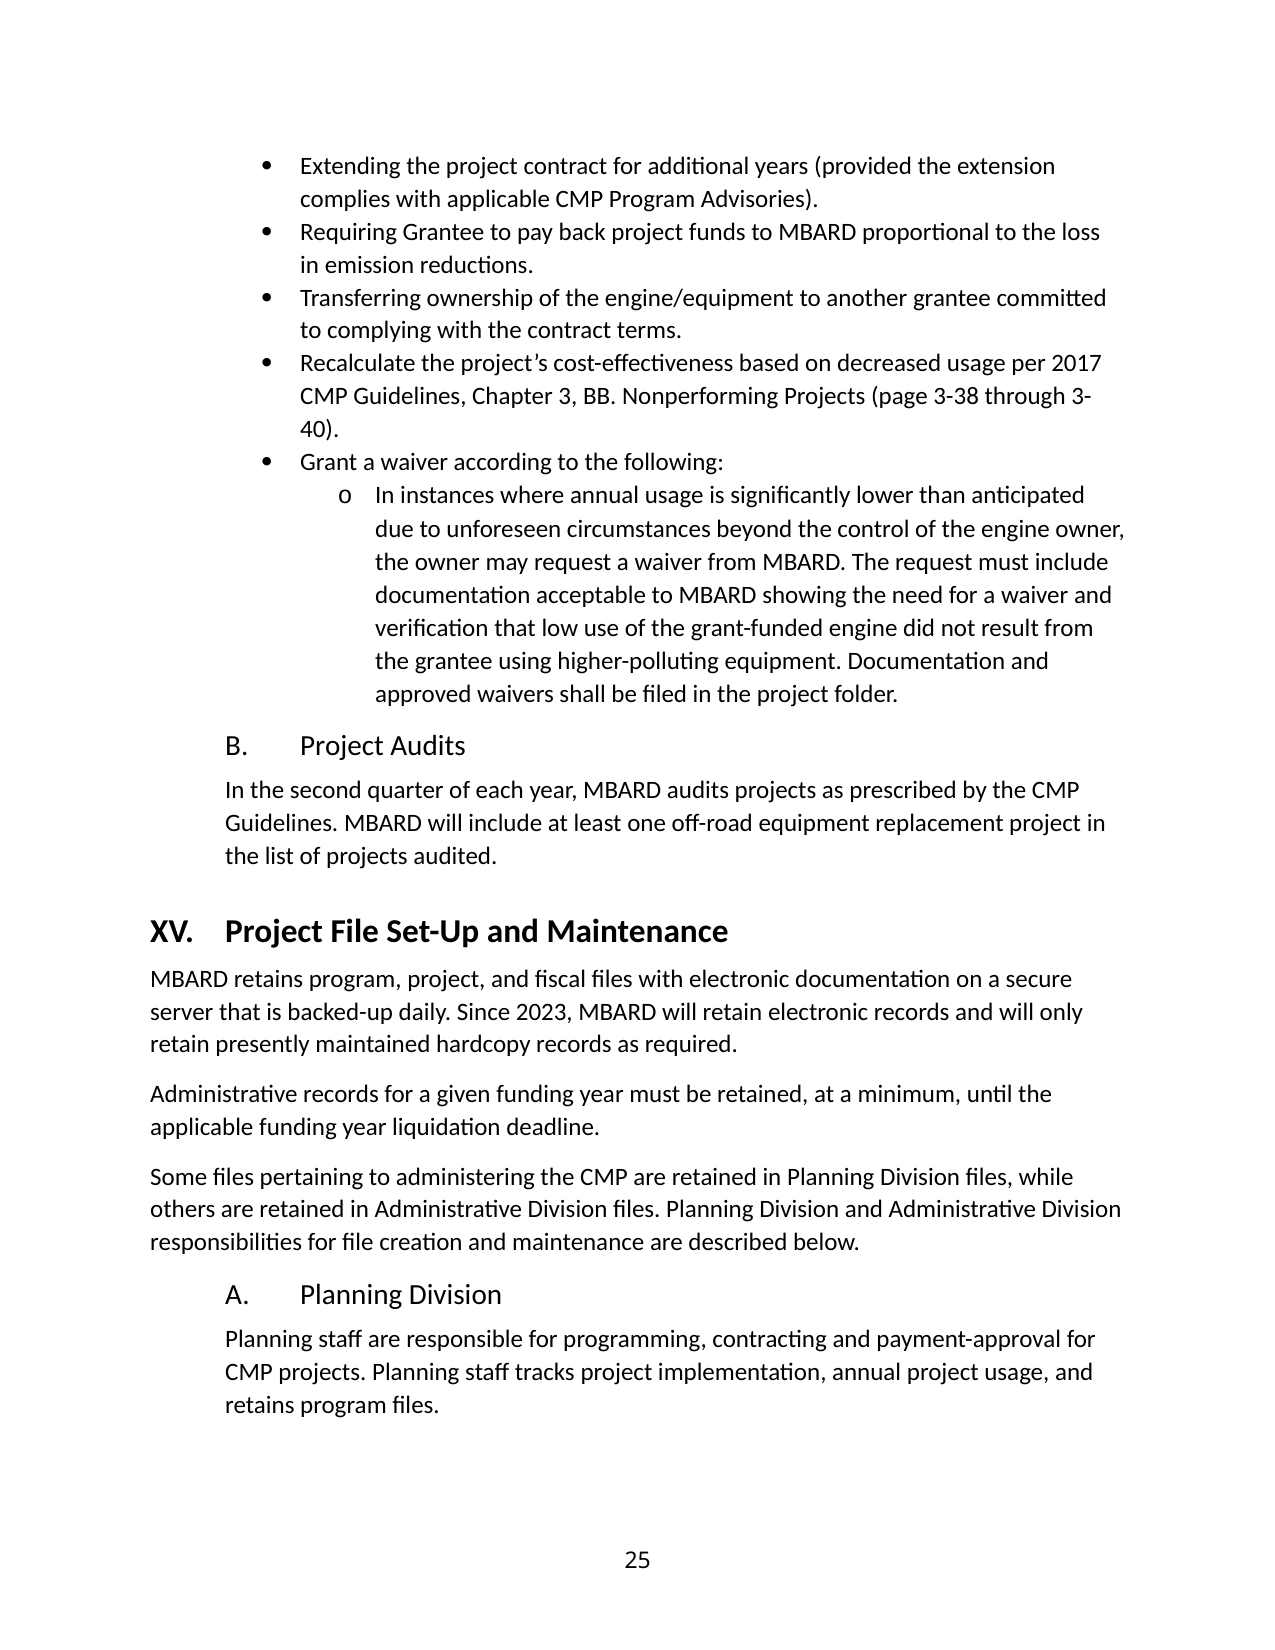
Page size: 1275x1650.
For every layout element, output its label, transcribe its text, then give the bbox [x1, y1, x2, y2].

subtitle Project Audits [225, 727, 1125, 763]
text Administrative records for a given funding year must be retained, at a minimum, until the applicable funding year liquidation deadline. [150, 1078, 1125, 1142]
subtitle Planning Division [225, 1276, 1125, 1312]
subtitle Project File Set-Up and Maintenance [150, 911, 1125, 951]
list Transferring ownership of the engine/equipment to another grantee committed to complying with the contract terms. [262, 282, 1125, 345]
text In the second quarter of each year, MBARD audits projects as prescribed by the CMP Guidelines. MBARD will include at least one off-road equipment replacement project in the list of projects audited. [225, 774, 1125, 871]
list Grant a waiver according to the following: [262, 446, 1125, 477]
list Requiring Grantee to pay back project funds to MBARD proportional to the loss in emission reductions. [262, 216, 1125, 279]
text Some files pertaining to administering the CMP are retained in Planning Division files, while others are retained in Administrative Division files. Planning Division and Administrative Division responsibilities for file creation and maintenance are described below. [150, 1161, 1125, 1257]
list In instances where annual usage is significantly lower than anticipated due to unforeseen circumstances beyond the control of the engine owner, the owner may request a waiver from MBARD. The request must include documentation acceptable to MBARD showing the need for a waiver and verification that low use of the grant-funded engine did not result from the grantee using higher-polluting equipment. Documentation and approved waivers shall be filed in the project folder. [337, 479, 1125, 708]
text Planning staff are responsible for programming, contracting and payment-approval for CMP projects. Planning staff tracks project implementation, annual project usage, and retains program files. [225, 1323, 1125, 1419]
list Extending the project contract for additional years (provided the extension complies with applicable CMP Program Advisories). [262, 150, 1125, 213]
list Recalculate the project’s cost-effectiveness based on decreased usage per 2017 CMP Guidelines, Chapter 3, BB. Nonperforming Projects (page 3-38 through 3-40). [262, 347, 1125, 444]
text MBARD retains program, project, and fiscal files with electronic documentation on a secure server that is backed-up daily. Since 2023, MBARD will retain electronic records and will only retain presently maintained hardcopy records as required. [150, 963, 1125, 1059]
